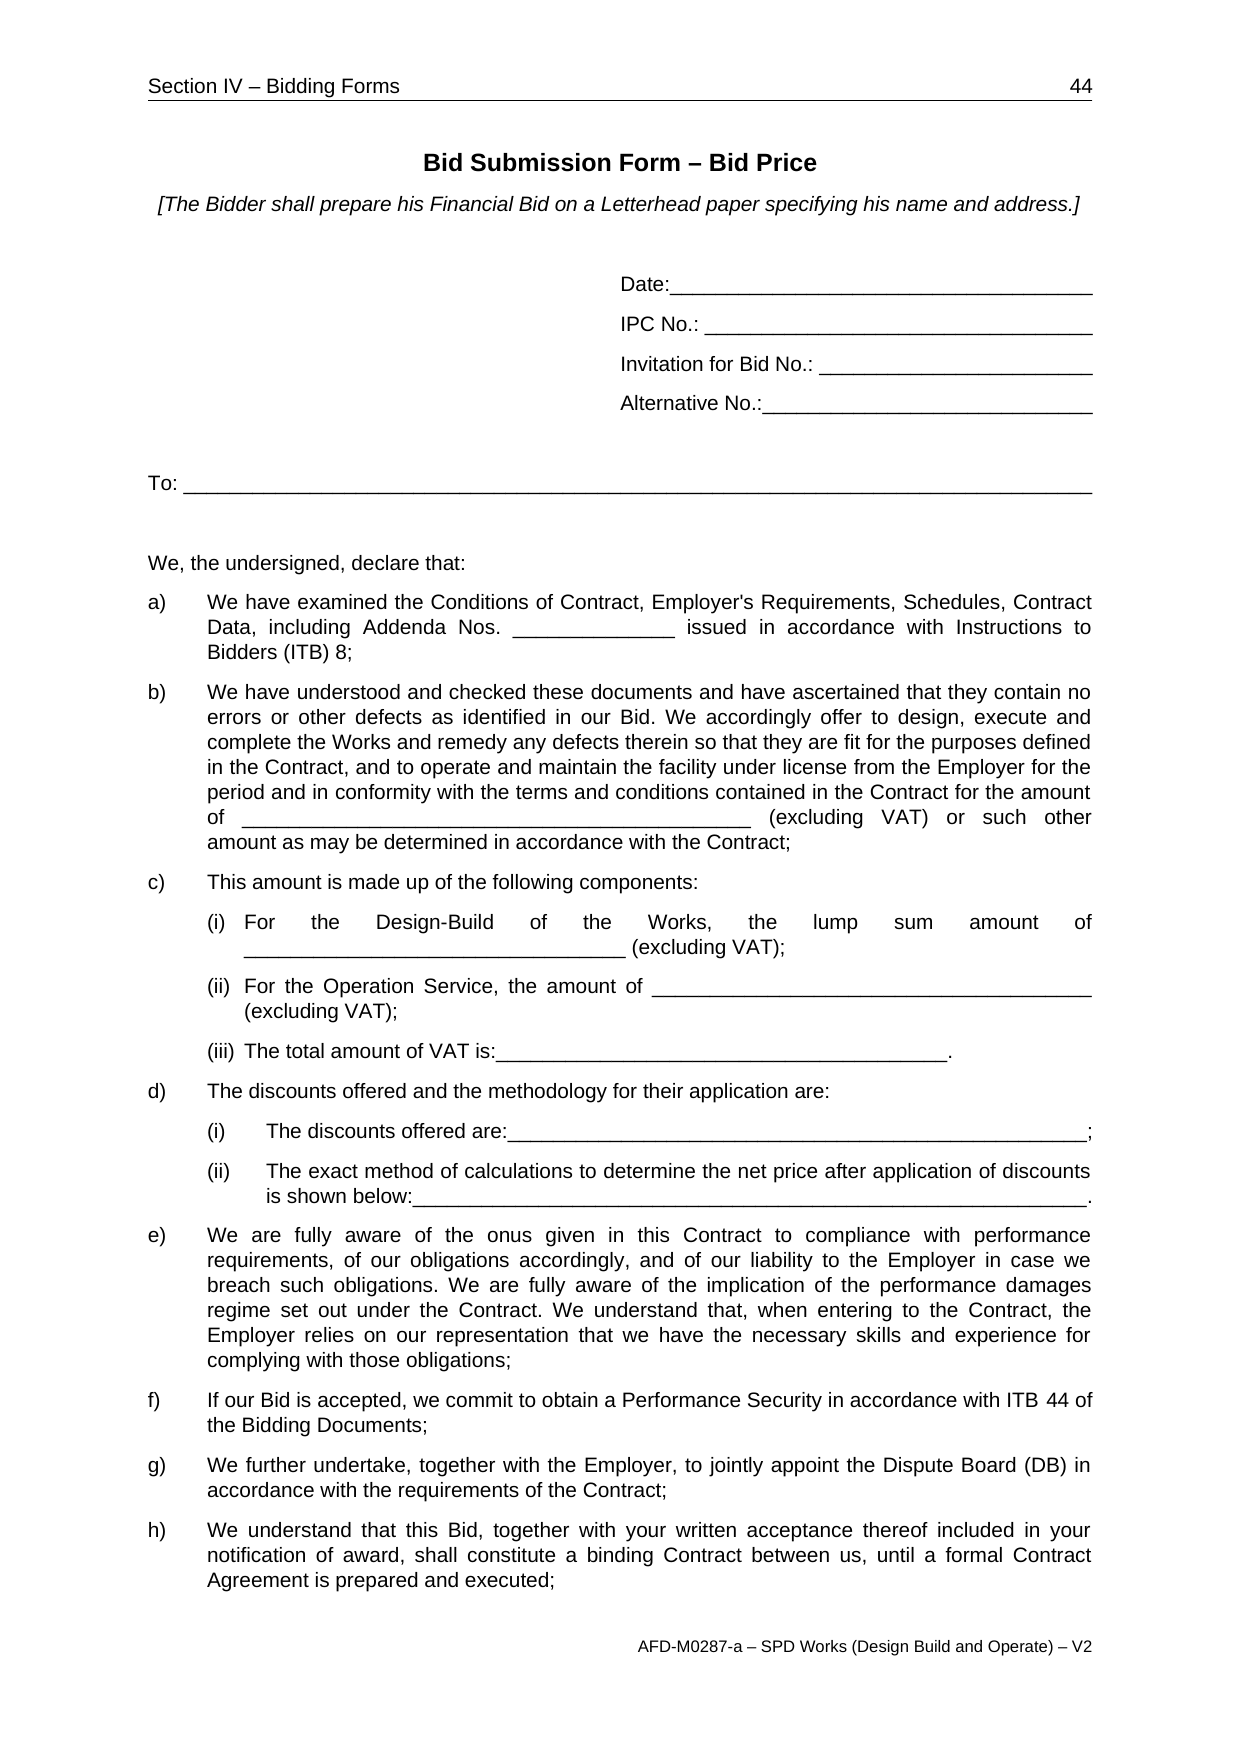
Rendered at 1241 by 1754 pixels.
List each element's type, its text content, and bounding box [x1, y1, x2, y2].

list This amount is made up of the following components: [148, 869, 1092, 894]
list We have understood and checked these documents and have ascertained that they contain no errors or other defects as identified in our Bid. We accordingly offer to design, execute and complete the Works and remedy any defects therein so that they are fit for the purposes defined in the Contract, and to operate and maintain the facility under license from the Employer for the period and in conformity with the terms and conditions contained in the Contract for the amount of ____________________________________________ (excluding VAT) or such other amount as may be determined in accordance with the Contract; [148, 679, 1092, 854]
text We, the undersigned, declare that: [148, 549, 1092, 574]
text Date: [620, 271, 1092, 296]
list The total amount of VAT is:_______________________________________. [207, 1038, 1092, 1063]
text Bid Submission Form – Bid Price [148, 148, 1092, 176]
list If our Bid is accepted, we commit to obtain a Performance Security in accordance with ITB 44 of the Bidding Documents; [148, 1387, 1092, 1437]
list For the Operation Service, the amount of ______________________________________ (excluding VAT); [207, 973, 1092, 1023]
text To: [148, 470, 1092, 495]
list We understand that this Bid, together with your written acceptance thereof included in your notification of award, shall constitute a binding Contract between us, until a formal Contract Agreement is prepared and executed; [148, 1517, 1092, 1592]
list We are fully aware of the onus given in this Contract to compliance with performance requirements, of our obligations accordingly, and of our liability to the Employer in case we breach such obligations. We are fully aware of the implication of the performance damages regime set out under the Contract. We understand that, when entering to the Contract, the Employer relies on our representation that we have the necessary skills and experience for complying with those obligations; [148, 1222, 1092, 1372]
list The discounts offered and the methodology for their application are: [148, 1078, 1092, 1103]
text Invitation for Bid No.: [620, 350, 1092, 375]
list We have examined the Conditions of Contract, Employer's Requirements, Schedules, Contract Data, including Addenda Nos. ______________ issued in accordance with Instructions to Bidders (ITB) 8; [148, 589, 1092, 664]
list The discounts offered are: ; [207, 1118, 1092, 1143]
text Alternative No.: [620, 390, 1092, 415]
text [The Bidder shall prepare his Financial Bid on a Letterhead paper specifying his name and address.] [148, 191, 1092, 216]
list The exact method of calculations to determine the net price after application of discounts is shown below: . [207, 1157, 1092, 1207]
list For the Design-Build of the Works, the lump sum amount of _________________________________ (excluding VAT); [207, 908, 1092, 958]
text IPC No.: [620, 311, 1092, 336]
list We further undertake, together with the Employer, to jointly appoint the Dispute Board (DB) in accordance with the requirements of the Contract; [148, 1452, 1092, 1502]
